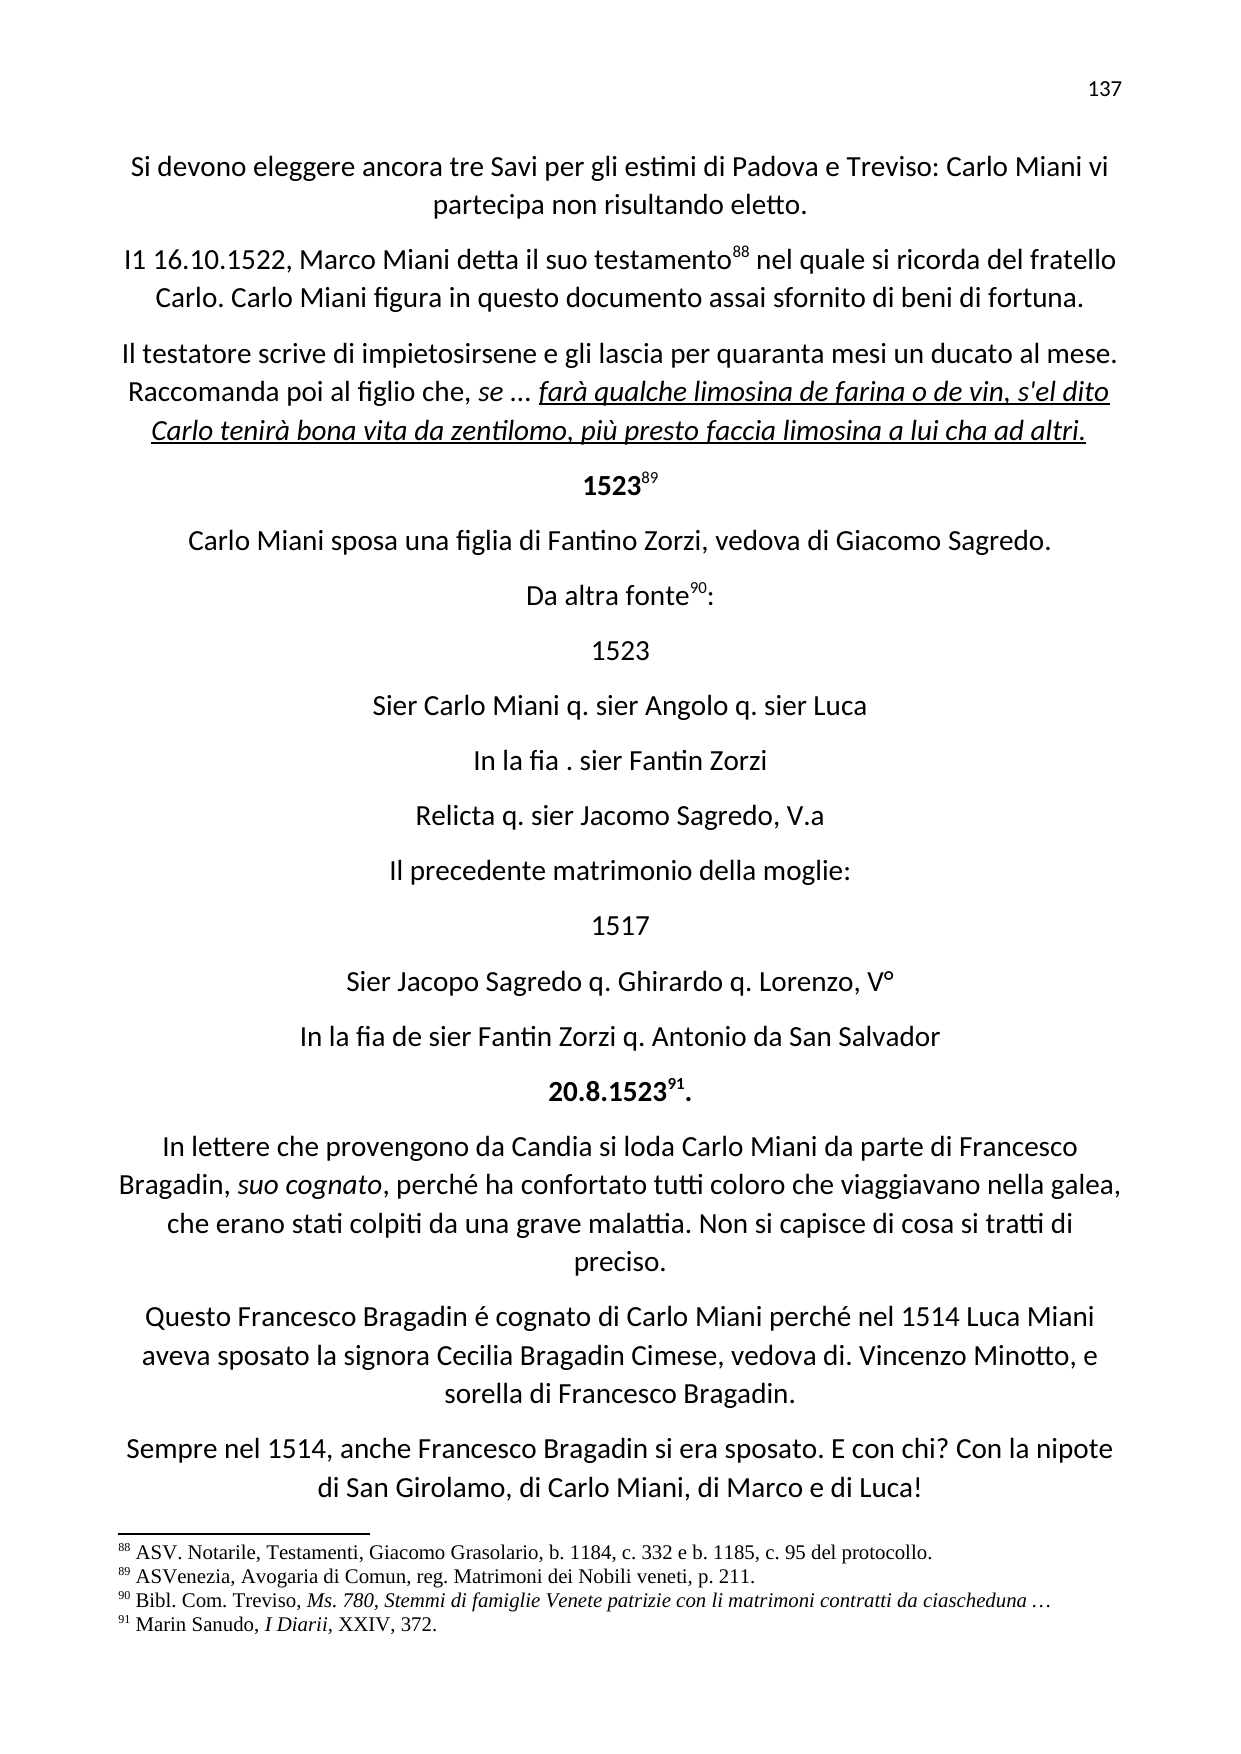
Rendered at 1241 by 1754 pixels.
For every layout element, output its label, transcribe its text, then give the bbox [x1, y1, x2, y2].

text In lettere che provengono da Candia si loda Carlo Miani da parte di Francesco Bragadin, suo cognato, perché ha confortato tutti coloro che viaggiavano nella galea, che erano stati colpiti da una grave malattia. Non si capisce di cosa si tratti di preciso. [118, 1128, 1122, 1279]
text In la fia de sier Fantin Zorzi q. Antonio da San Salvador [118, 1018, 1122, 1053]
text Carlo Miani sposa una figlia di Fantino Zorzi, vedova di Giacomo Sagredo. [118, 522, 1122, 557]
text I1 16.10.1522, Marco Miani detta il suo testamento nel quale si ricorda del fratello Carlo. Carlo Miani figura in questo documento assai sfornito di beni di fortuna. [118, 241, 1122, 315]
text Il precedente matrimonio della moglie: [118, 852, 1122, 888]
text Sier Jacopo Sagredo q. Ghirardo q. Lorenzo, V° [118, 963, 1122, 998]
text Relicta q. sier Jacomo Sagredo, V.a [118, 797, 1122, 833]
text 1523 [118, 632, 1122, 668]
text Sier Carlo Miani q. sier Angolo q. sier Luca [118, 687, 1122, 723]
text 1523 [118, 467, 1122, 502]
text Si devono eleggere ancora tre Savi per gli estimi di Padova e Treviso: Carlo Miani vi partecipa non risultando eletto. [118, 148, 1122, 222]
text Da altra fonte: [118, 577, 1122, 612]
text In la fia . sier Fantin Zorzi [118, 742, 1122, 778]
text Questo Francesco Bragadin é cognato di Carlo Miani perché nel 1514 Luca Miani aveva sposato la signora Cecilia Bragadin Cimese, vedova di. Vincenzo Minotto, e sorella di Francesco Bragadin. [118, 1298, 1122, 1411]
text Il testatore scrive di impietosirsene e gli lascia per quaranta mesi un ducato al mese. Raccomanda poi al figlio che, se ... farà qualche limosina de farina o de vin, s'el dito Carlo tenirà bona vita da zentilomo, più presto faccia limosina a lui cha ad altri. [118, 335, 1122, 447]
text 1517 [118, 907, 1122, 943]
text Sempre nel 1514, anche Francesco Bragadin si era sposato. E con chi? Con la nipote di San Girolamo, di Carlo Miani, di Marco e di Luca! [118, 1430, 1122, 1504]
text 20.8.1523. [118, 1073, 1122, 1108]
